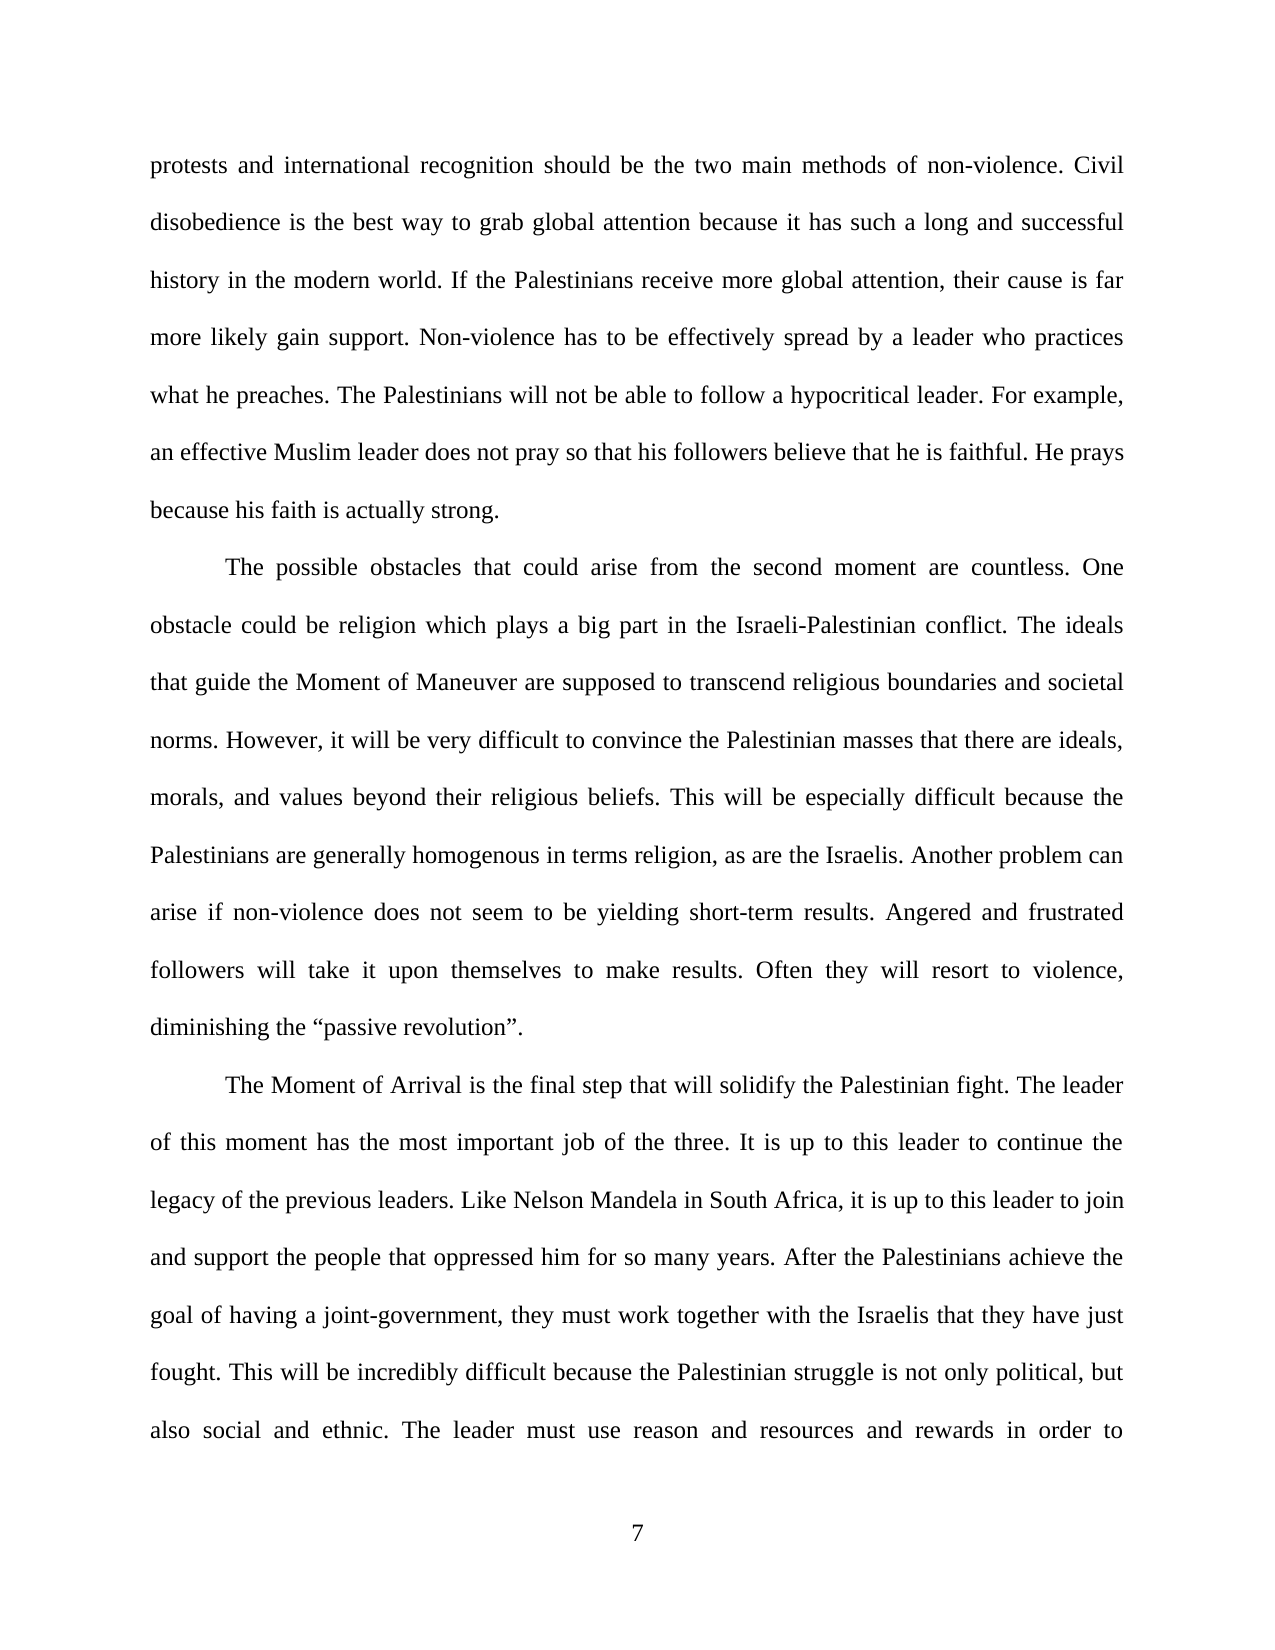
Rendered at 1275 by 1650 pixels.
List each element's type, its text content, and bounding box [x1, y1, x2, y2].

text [150, 1070, 1125, 1444]
text The possible obstacles that could arise from the second moment are countless. One obstacle could be religion which plays a big part in the Israeli-Palestinian conflict. The ideals that guide the Moment of Maneuver are supposed to transcend religious boundaries and societal norms. However, it will be very difficult to convince the Palestinian masses that there are ideals, morals, and values beyond their religious beliefs. This will be especially difficult because the Palestinians are generally homogenous in terms religion, as are the Israelis. Another problem can arise if non-violence does not seem to be yielding short-term results. Angered and frustrated followers will take it upon themselves to make results. Often they will resort to violence, diminishing the “passive revolution”. [150, 552, 1125, 1041]
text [150, 150, 1125, 524]
